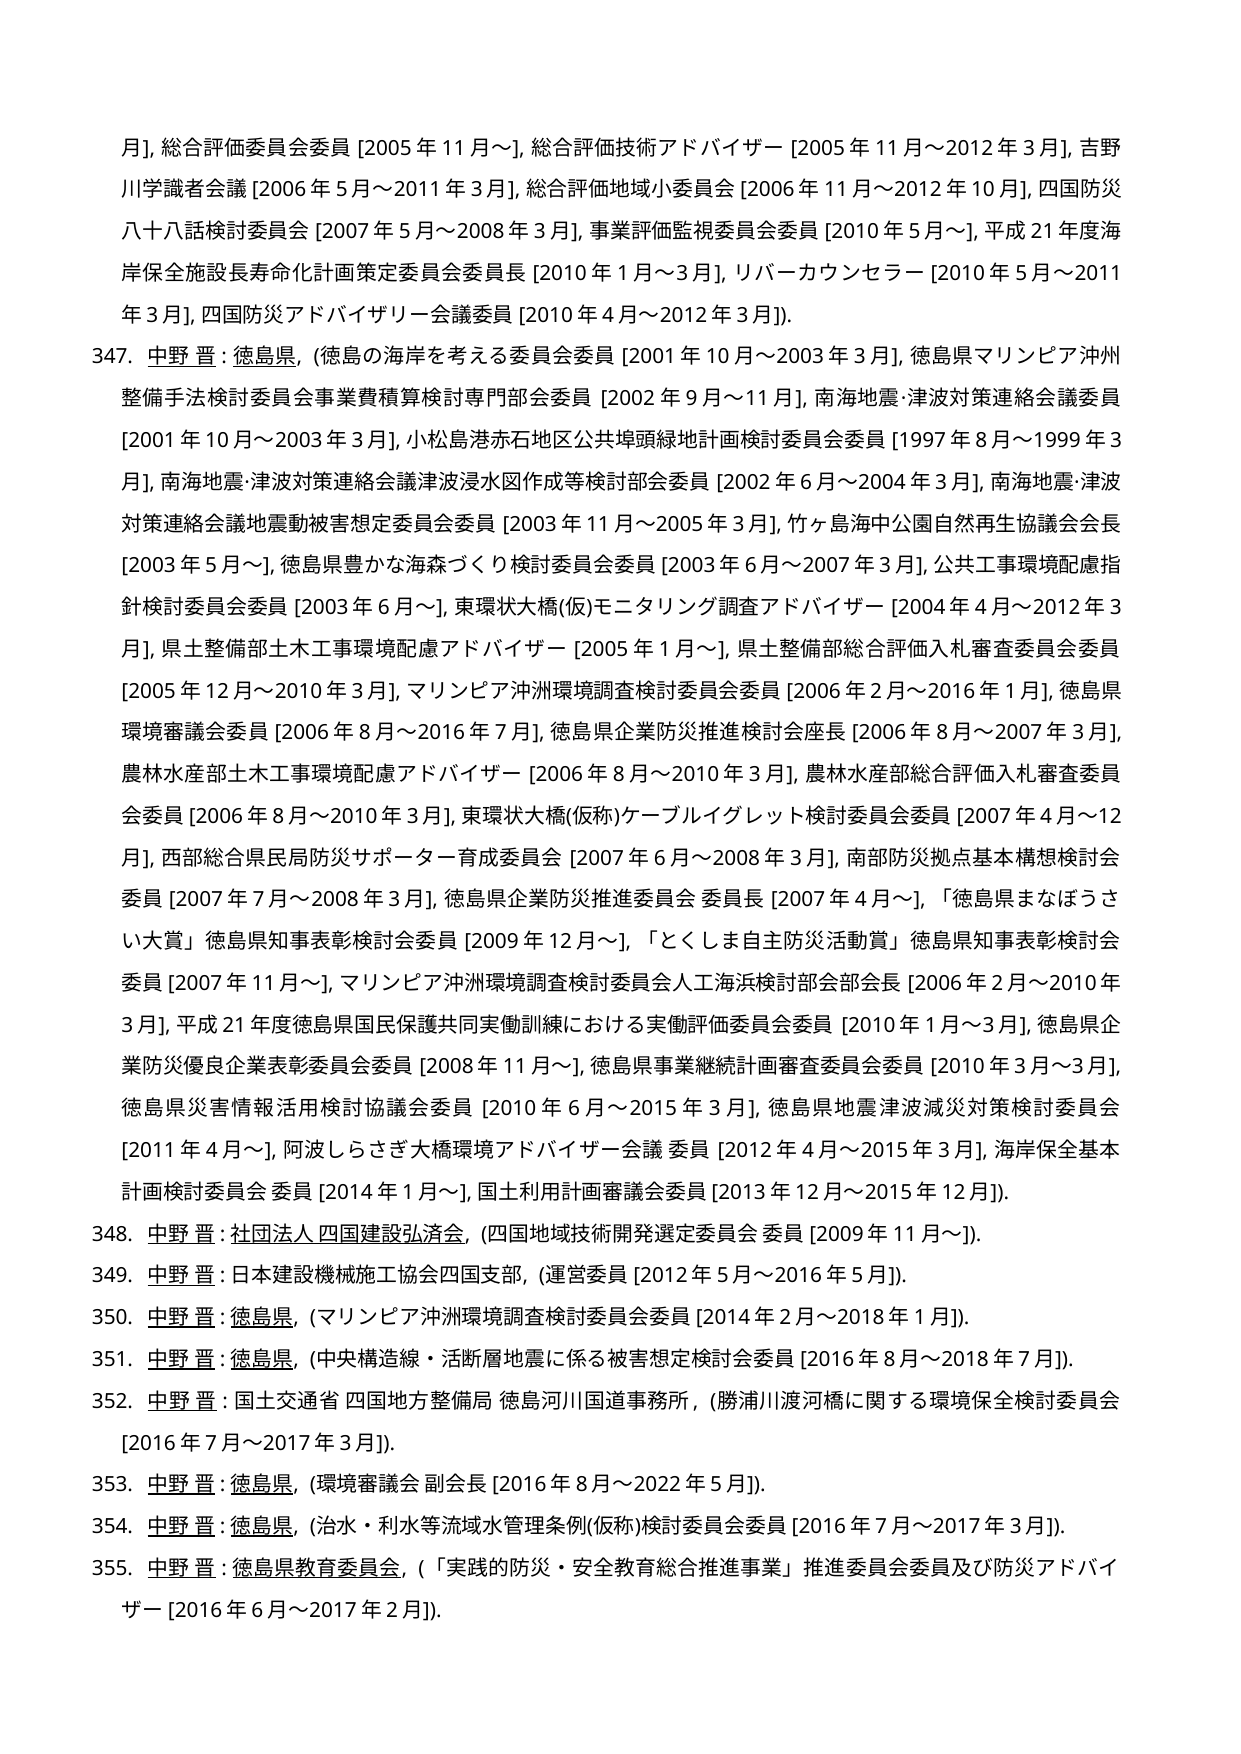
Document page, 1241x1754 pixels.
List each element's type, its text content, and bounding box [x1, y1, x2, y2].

list 中野 晋 : 国土交通省 四国地方整備局 徳島河川国道事務所, (勝浦川渡河橋に関する環境保全検討委員会 [2016年7月〜2017年3月]). [92, 1378, 1122, 1462]
list 中野 晋 : 徳島県, (環境審議会 副会長 [2016年8月〜2022年5月]). [92, 1462, 1122, 1503]
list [92, 125, 1122, 334]
list 中野 晋 : 徳島県, (徳島の海岸を考える委員会委員 [2001年10月〜2003年3月], 徳島県マリンピア沖州整備手法検討委員会事業費積算検討専門部会委員 [2002年9月〜11月], 南海地震·津波対策連絡会議委員 [2001年10月〜2003年3月], 小松島港赤石地区公共埠頭緑地計画検討委員会委員 [1997年8月〜1999年3月], 南海地震·津波対策連絡会議津波浸水図作成等検討部会委員 [2002年6月〜2004年3月], 南海地震·津波対策連絡会議地震動被害想定委員会委員 [2003年11月〜2005年3月], 竹ヶ島海中公園自然再生協議会会長 [2003年5月〜], 徳島県豊かな海森づくり検討委員会委員 [2003年6月〜2007年3月], 公共工事環境配慮指針検討委員会委員 [2003年6月〜], 東環状大橋(仮)モニタリング調査アドバイザー [2004年4月〜2012年3月], 県土整備部土木工事環境配慮アドバイザー [2005年1月〜], 県土整備部総合評価入札審査委員会委員 [2005年12月〜2010年3月], マリンピア沖洲環境調査検討委員会委員 [2006年2月〜2016年1月], 徳島県環境審議会委員 [2006年8月〜2016年7月], 徳島県企業防災推進検討会座長 [2006年8月〜2007年3月], 農林水産部土木工事環境配慮アドバイザー [2006年8月〜2010年3月], 農林水産部総合評価入札審査委員会委員 [2006年8月〜2010年3月], 東環状大橋(仮称)ケーブルイグレット検討委員会委員 [2007年4月〜12月], 西部総合県民局防災サポーター育成委員会 [2007年6月〜2008年3月], 南部防災拠点基本構想検討会委員 [2007年7月〜2008年3月], 徳島県企業防災推進委員会 委員長 [2007年4月〜], 「徳島県まなぼうさい大賞」徳島県知事表彰検討会委員 [2009年12月〜], 「とくしま自主防災活動賞」徳島県知事表彰検討会委員 [2007年11月〜], マリンピア沖洲環境調査検討委員会人工海浜検討部会部会長 [2006年2月〜2010年3月], 平成21年度徳島県国民保護共同実働訓練における実働評価委員会委員 [2010年1月〜3月], 徳島県企業防災優良企業表彰委員会委員 [2008年11月〜], 徳島県事業継続計画審査委員会委員 [2010年3月〜3月], 徳島県災害情報活用検討協議会委員 [2010年6月〜2015年3月], 徳島県地震津波減災対策検討委員会 [2011年4月〜], 阿波しらさぎ大橋環境アドバイザー会議 委員 [2012年4月〜2015年3月], 海岸保全基本計画検討委員会 委員 [2014年1月〜], 国土利用計画審議会委員 [2013年12月〜2015年12月]). [92, 334, 1122, 1211]
list 中野 晋 : 徳島県, (治水・利水等流域水管理条例(仮称)検討委員会委員 [2016年7月〜2017年3月]). [92, 1503, 1122, 1545]
list 中野 晋 : 徳島県, (マリンピア沖洲環境調査検討委員会委員 [2014年2月〜2018年1月]). [92, 1295, 1122, 1336]
list 中野 晋 : 徳島県教育委員会, (「実践的防災・安全教育総合推進事業」推進委員会委員及び防災アドバイザー [2016年6月〜2017年2月]). [92, 1545, 1122, 1629]
list 中野 晋 : 日本建設機械施工協会四国支部, (運営委員 [2012年5月〜2016年5月]). [92, 1253, 1122, 1295]
list 中野 晋 : 社団法人 四国建設弘済会, (四国地域技術開発選定委員会 委員 [2009年11月〜]). [92, 1211, 1122, 1253]
list 中野 晋 : 徳島県, (中央構造線・活断層地震に係る被害想定検討会委員 [2016年8月〜2018年7月]). [92, 1336, 1122, 1378]
